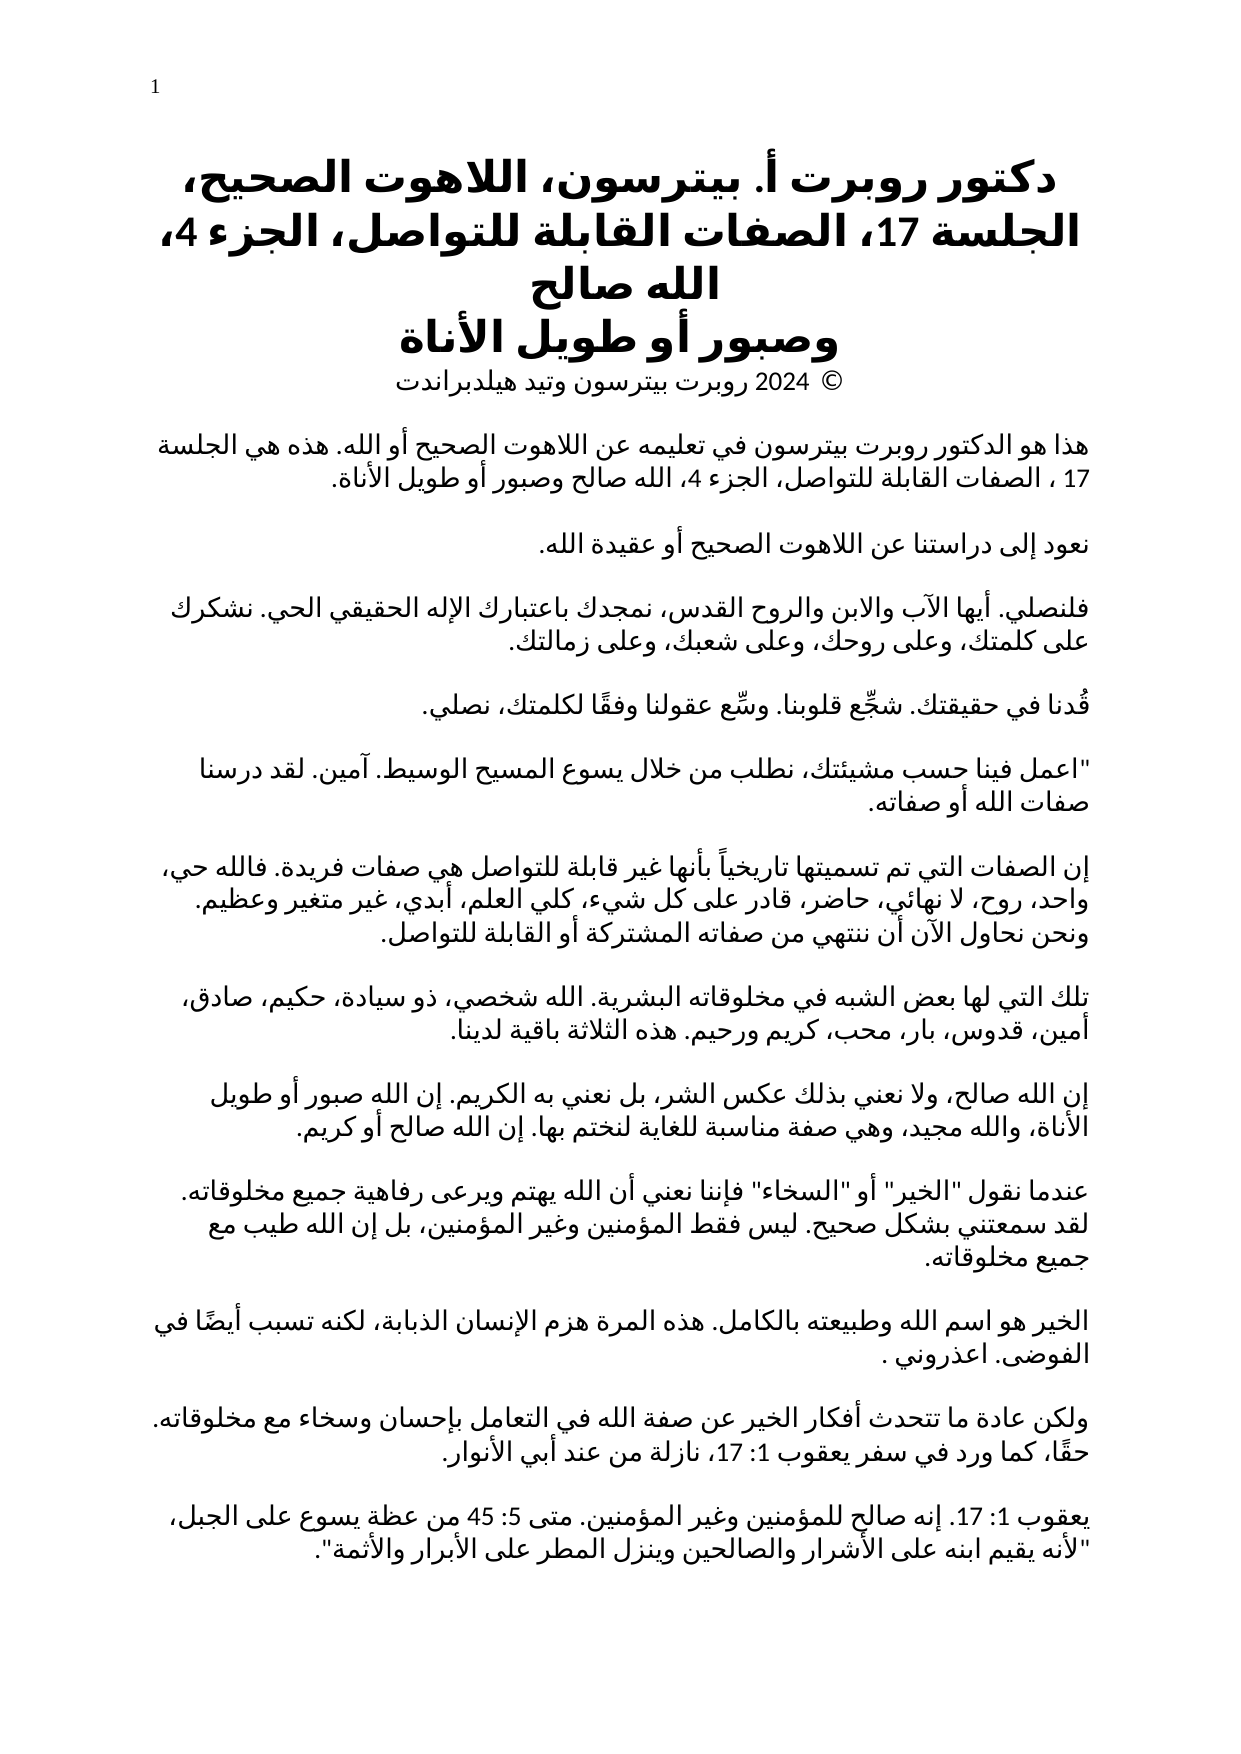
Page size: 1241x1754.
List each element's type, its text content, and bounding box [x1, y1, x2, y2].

text هذا هو الدكتور روبرت بيترسون في تعليمه عن اللاهوت الصحيح أو الله. هذه هي الجلسة 17 ، الصفات القابلة للتواصل، الجزء 4، الله صالح وصبور أو طويل الأناة. نعود إلى دراستنا عن اللاهوت الصحيح أو عقيدة الله. [150, 428, 1090, 560]
text ولكن عادة ما تتحدث أفكار الخير عن صفة الله في التعامل بإحسان وسخاء مع مخلوقاته. حقًا، كما ورد في سفر يعقوب 1: 17، نازلة من عند أبي الأنوار. [150, 1402, 1090, 1468]
text © 2024 روبرت بيترسون وتيد هيلدبراندت [150, 364, 1090, 397]
text يعقوب 1: 17. إنه صالح للمؤمنين وغير المؤمنين. متى 5: 45 من عظة يسوع على الجبل، "لأنه يقيم ابنه على الأشرار والصالحين وينزل المطر على الأبرار والأثمة". [150, 1499, 1090, 1565]
text فلنصلي. أيها الآب والابن والروح القدس، نمجدك باعتبارك الإله الحقيقي الحي. نشكرك على كلمتك، وعلى روحك، وعلى شعبك، وعلى زمالتك. [150, 591, 1090, 657]
text تلك التي لها بعض الشبه في مخلوقاته البشرية. الله شخصي، ذو سيادة، حكيم، صادق، أمين، قدوس، بار، محب، كريم ورحيم. هذه الثلاثة باقية لدينا. [150, 980, 1090, 1046]
text قُدنا في حقيقتك. شجِّع قلوبنا. وسِّع عقولنا وفقًا لكلمتك، نصلي. [150, 688, 1090, 721]
text إن الصفات التي تم تسميتها تاريخياً بأنها غير قابلة للتواصل هي صفات فريدة. فالله حي، واحد، روح، لا نهائي، حاضر، قادر على كل شيء، كلي العلم، أبدي، غير متغير وعظيم. ونحن نحاول الآن أن ننتهي من صفاته المشتركة أو القابلة للتواصل. [150, 850, 1090, 949]
text عندما نقول "الخير" أو "السخاء" فإننا نعني أن الله يهتم ويرعى رفاهية جميع مخلوقاته. لقد سمعتني بشكل صحيح. ليس فقط المؤمنين وغير المؤمنين، بل إن الله طيب مع جميع مخلوقاته. [150, 1174, 1090, 1273]
text دكتور روبرت أ. بيترسون، اللاهوت الصحيح، الجلسة 17، الصفات القابلة للتواصل، الجزء 4، الله صالح وصبور أو طويل الأناة [150, 150, 1090, 364]
text "اعمل فينا حسب مشيئتك، نطلب من خلال يسوع المسيح الوسيط. آمين. لقد درسنا صفات الله أو صفاته. [150, 752, 1090, 818]
text الخير هو اسم الله وطبيعته بالكامل. هذه المرة هزم الإنسان الذبابة، لكنه تسبب أيضًا في الفوضى. اعذروني . [150, 1304, 1090, 1371]
text إن الله صالح، ولا نعني بذلك عكس الشر، بل نعني به الكريم. إن الله صبور أو طويل الأناة، والله مجيد، وهي صفة مناسبة للغاية لنختم بها. إن الله صالح أو كريم. [150, 1077, 1090, 1143]
